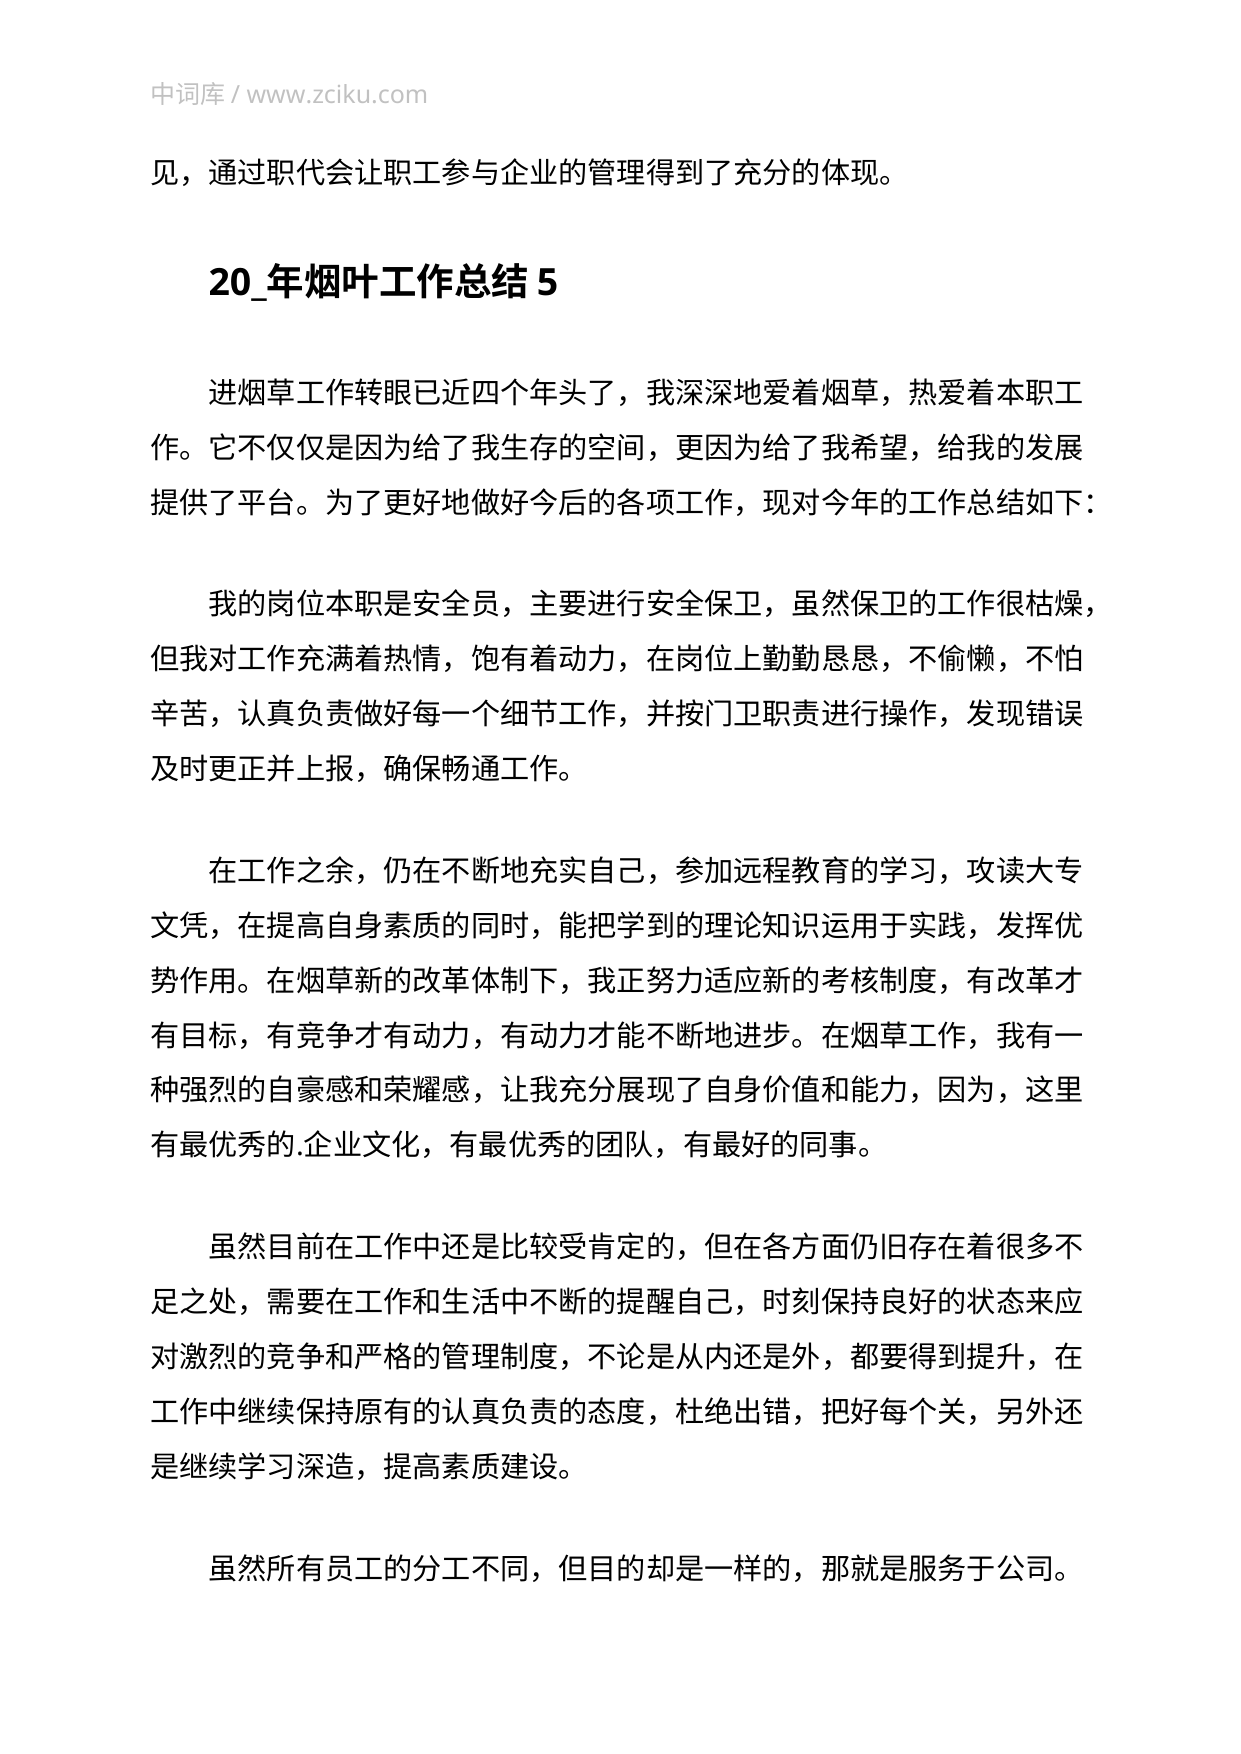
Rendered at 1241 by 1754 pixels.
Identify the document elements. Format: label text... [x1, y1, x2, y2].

text 我的岗位本职是安全员，主要进行安全保卫，虽然保卫的工作很枯燥，但我对工作充满着热情，饱有着动力，在岗位上勤勤恳恳，不偷懒，不怕辛苦，认真负责做好每一个细节工作，并按门卫职责进行操作，发现错误及时更正并上报，确保畅通工作。 [150, 581, 1090, 788]
text 20_年烟叶工作总结5 [150, 252, 1090, 306]
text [150, 1545, 1090, 1587]
text 在工作之余，仍在不断地充实自己，参加远程教育的学习，攻读大专文凭，在提高自身素质的同时，能把学到的理论知识运用于实践，发挥优势作用。在烟草新的改革体制下，我正努力适应新的考核制度，有改革才有目标，有竞争才有动力，有动力才能不断地进步。在烟草工作，我有一种强烈的自豪感和荣耀感，让我充分展现了自身价值和能力，因为，这里有最优秀的.企业文化，有最优秀的团队，有最好的同事。 [150, 847, 1090, 1164]
text 进烟草工作转眼已近四个年头了，我深深地爱着烟草，热爱着本职工作。它不仅仅是因为给了我生存的空间，更因为给了我希望，给我的发展提供了平台。为了更好地做好今后的各项工作，现对今年的工作总结如下： [150, 369, 1090, 521]
text 虽然目前在工作中还是比较受肯定的，但在各方面仍旧存在着很多不足之处，需要在工作和生活中不断的提醒自己，时刻保持良好的状态来应对激烈的竞争和严格的管理制度，不论是从内还是外，都要得到提升，在工作中继续保持原有的认真负责的态度，杜绝出错，把好每个关，另外还是继续学习深造，提高素质建设。 [150, 1224, 1090, 1486]
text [150, 150, 1090, 192]
